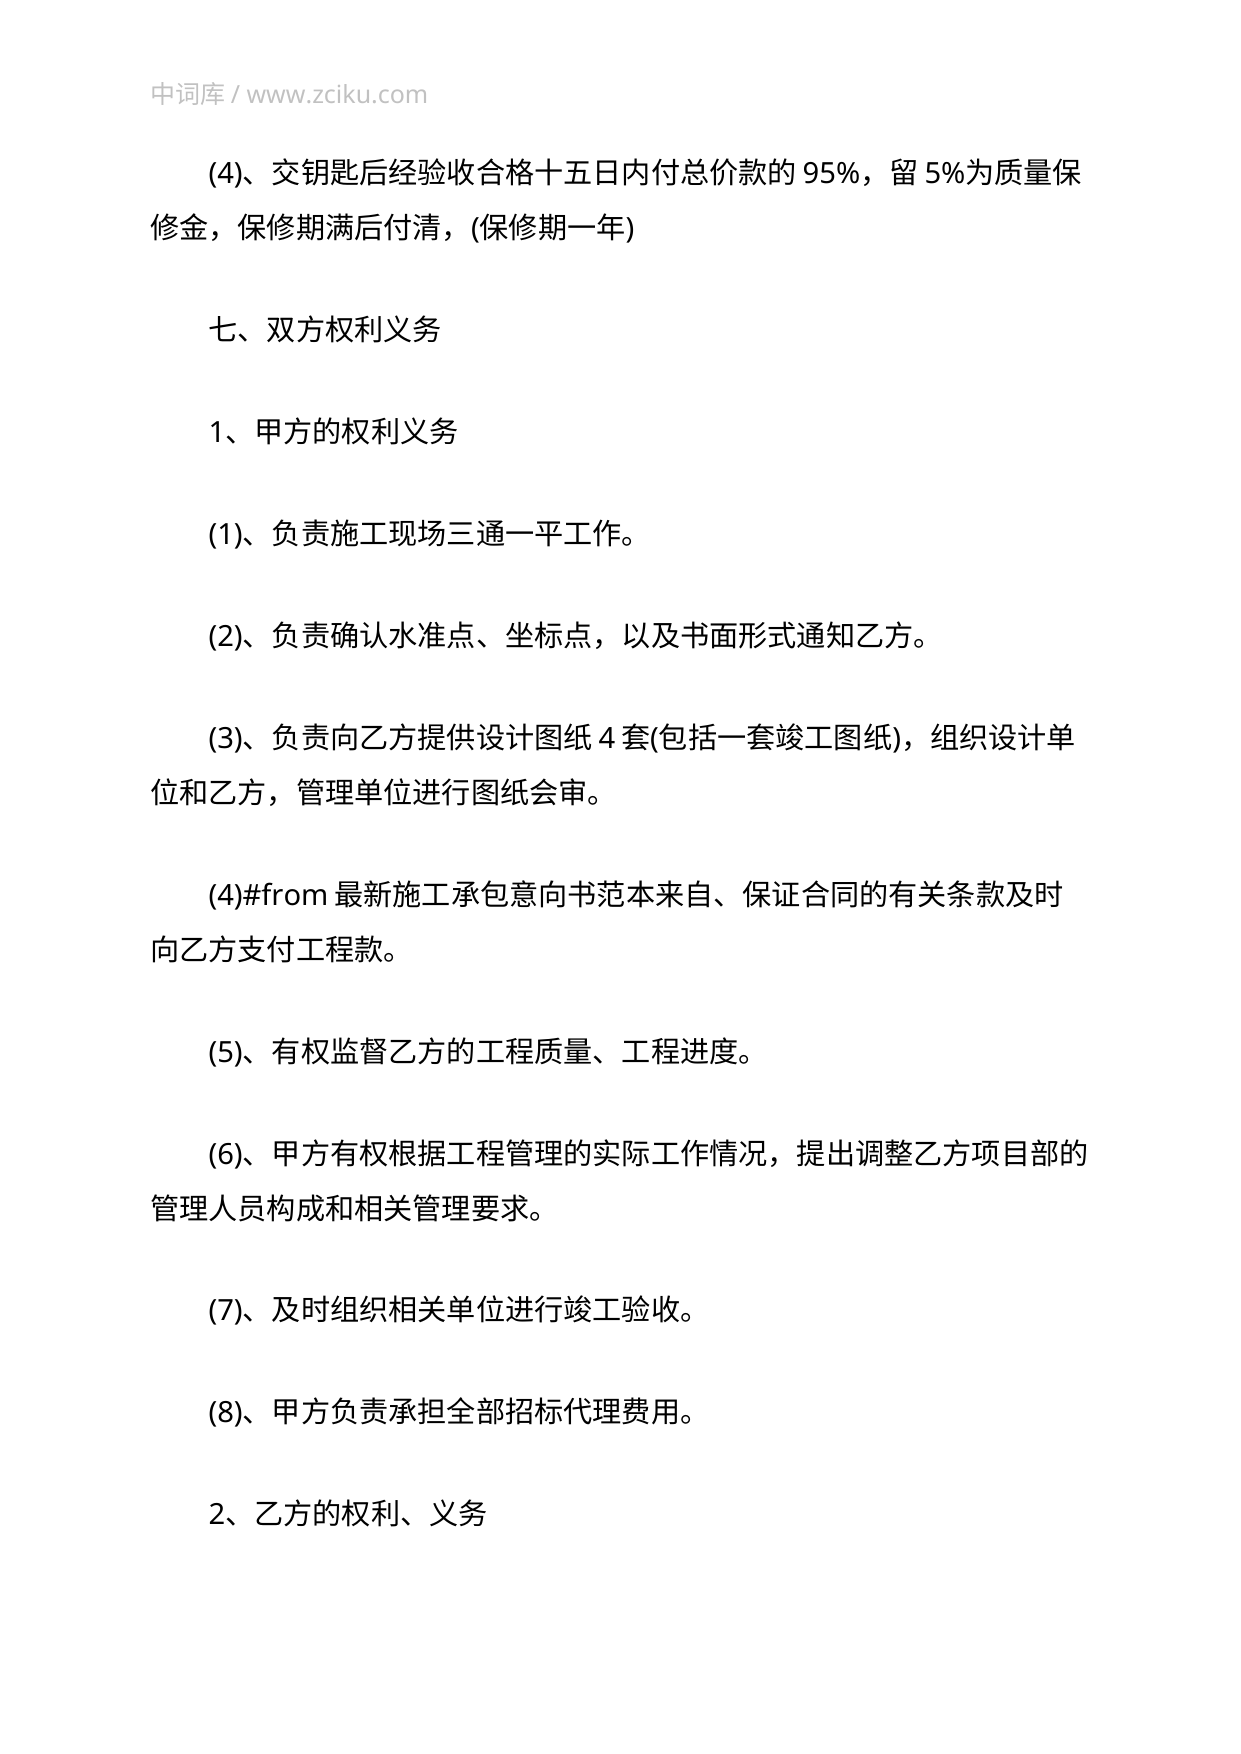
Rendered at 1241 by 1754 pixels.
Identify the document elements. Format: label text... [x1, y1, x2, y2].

text (1)、负责施工现场三通一平工作。 [150, 511, 1090, 553]
text (6)、甲方有权根据工程管理的实际工作情况，提出调整乙方项目部的管理人员构成和相关管理要求。 [150, 1130, 1090, 1227]
text 1、甲方的权利义务 [150, 409, 1090, 451]
text (2)、负责确认水准点、坐标点，以及书面形式通知乙方。 [150, 613, 1090, 655]
text (4)、交钥匙后经验收合格十五日内付总价款的95%，留5%为质量保修金，保修期满后付清，(保修期一年) [150, 150, 1090, 247]
text 七、双方权利义务 [150, 307, 1090, 349]
text (8)、甲方负责承担全部招标代理费用。 [150, 1389, 1090, 1431]
text 2、乙方的权利、义务 [150, 1491, 1090, 1533]
text (3)、负责向乙方提供设计图纸4套(包括一套竣工图纸)，组织设计单位和乙方，管理单位进行图纸会审。 [150, 715, 1090, 812]
text (7)、及时组织相关单位进行竣工验收。 [150, 1287, 1090, 1329]
text (5)、有权监督乙方的工程质量、工程进度。 [150, 1028, 1090, 1071]
text (4)#from最新施工承包意向书范本来自、保证合同的有关条款及时向乙方支付工程款。 [150, 871, 1090, 969]
